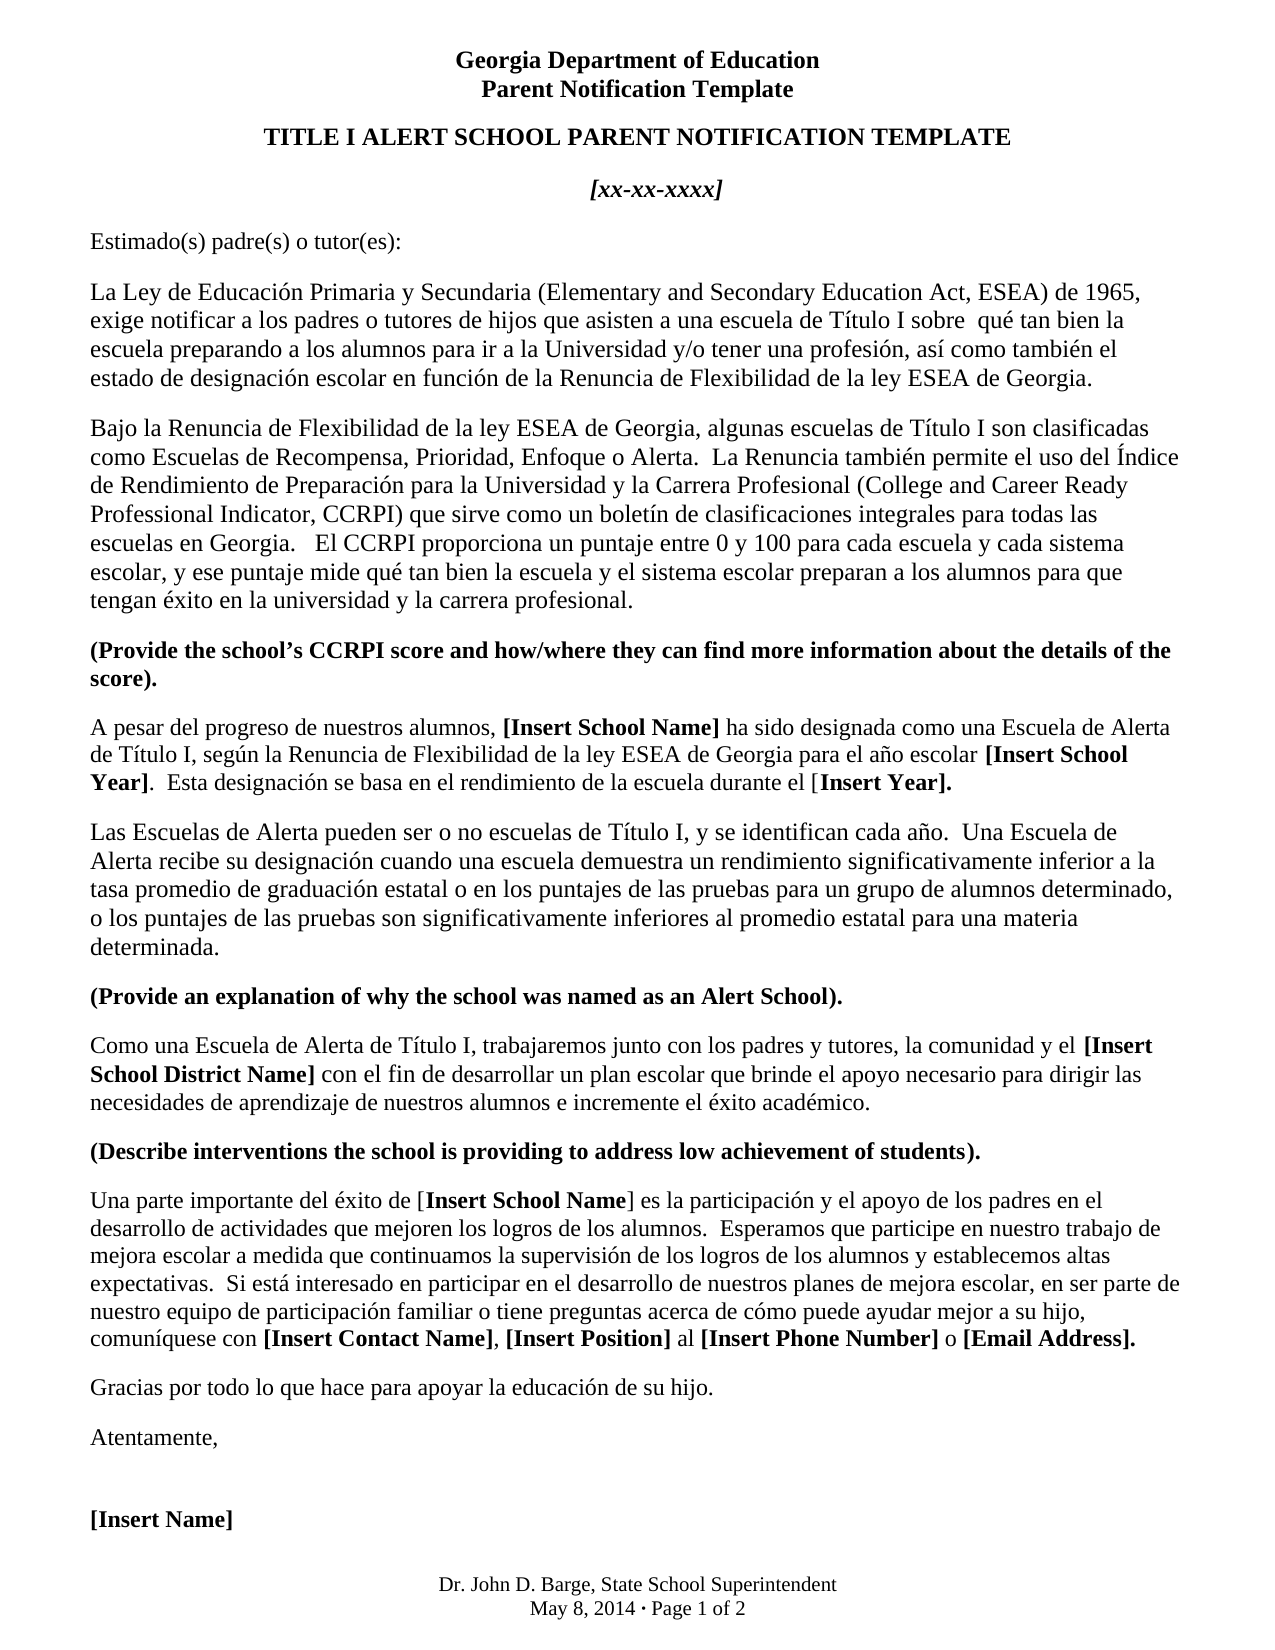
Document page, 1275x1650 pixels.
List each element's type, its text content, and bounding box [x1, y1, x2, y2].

text [Insert Name] [90, 1505, 1185, 1533]
text Una parte importante del éxito de [Insert School Name] es la participación y el apoyo de los padres en el desarrollo de actividades que mejoren los logros de los alumnos. Esperamos que participe en nuestro trabajo de mejora escolar a medida que continuamos la supervisión de los logros de los alumnos y establecemos altas expectativas. Si está interesado en participar en el desarrollo de nuestros planes de mejora escolar, en ser parte de nuestro equipo de participación familiar o tiene preguntas acerca de cómo puede ayudar mejor a su hijo, comuníquese con [Insert Contact Name], [Insert Position] al [Insert Phone Number] o [Email Address]. [90, 1186, 1185, 1352]
text Estimado(s) padre(s) o tutor(es): [90, 227, 1185, 255]
text A pesar del progreso de nuestros alumnos, [Insert School Name] ha sido designada como una Escuela de Alerta de Título I, según la Renuncia de Flexibilidad de la ley ESEA de Georgia para el año escolar [Insert School Year]. Esta designación se basa en el rendimiento de la escuela durante el [Insert Year]. [90, 713, 1185, 796]
text TITLE I ALERT SCHOOL PARENT NOTIFICATION TEMPLATE [90, 122, 1185, 151]
text (Describe interventions the school is providing to address low achievement of students). [90, 1137, 1185, 1165]
text Bajo la Renuncia de Flexibilidad de la ley ESEA de Georgia, algunas escuelas de Título I son clasificadas como Escuelas de Recompensa, Prioridad, Enfoque o Alerta. La Renuncia también permite el uso del Índice de Rendimiento de Preparación para la Universidad y la Carrera Profesional (College and Career Ready Professional Indicator, CCRPI) que sirve como un boletín de clasificaciones integrales para todas las escuelas en Georgia. El CCRPI proporciona un puntaje entre 0 y 100 para cada escuela y cada sistema escolar, y ese puntaje mide qué tan bien la escuela y el sistema escolar preparan a los alumnos para que tengan éxito en la universidad y la carrera profesional. [90, 413, 1185, 614]
text Como una Escuela de Alerta de Título I, trabajaremos junto con los padres y tutores, la comunidad y el [Insert School District Name] con el fin de desarrollar un plan escolar que brinde el apoyo necesario para dirigir las necesidades de aprendizaje de nuestros alumnos e incremente el éxito académico. [90, 1032, 1185, 1116]
text [xx-xx-xxxx] [90, 174, 1222, 203]
text Gracias por todo lo que hace para apoyar la educación de su hijo. [90, 1373, 1185, 1401]
text (Provide an explanation of why the school was named as an Alert School). [90, 982, 1185, 1010]
text (Provide the school’s CCRPI score and how/where they can find more information about the details of the score). [90, 636, 1185, 691]
text La Ley de Educación Primaria y Secundaria (Elementary and Secondary Education Act, ESEA) de 1965, exige notificar a los padres o tutores de hijos que asisten a una escuela de Título I sobre qué tan bien la escuela preparando a los alumnos para ir a la Universidad y/o tener una profesión, así como también el estado de designación escolar en función de la Renuncia de Flexibilidad de la ley ESEA de Georgia. [90, 277, 1185, 392]
text Las Escuelas de Alerta pueden ser o no escuelas de Título I, y se identifican cada año. Una Escuela de Alerta recibe su designación cuando una escuela demuestra un rendimiento significativamente inferior a la tasa promedio de graduación estatal o en los puntajes de las pruebas para un grupo de alumnos determinado, o los puntajes de las pruebas son significativamente inferiores al promedio estatal para una materia determinada. [90, 817, 1185, 961]
text Atentamente, [90, 1423, 1185, 1450]
